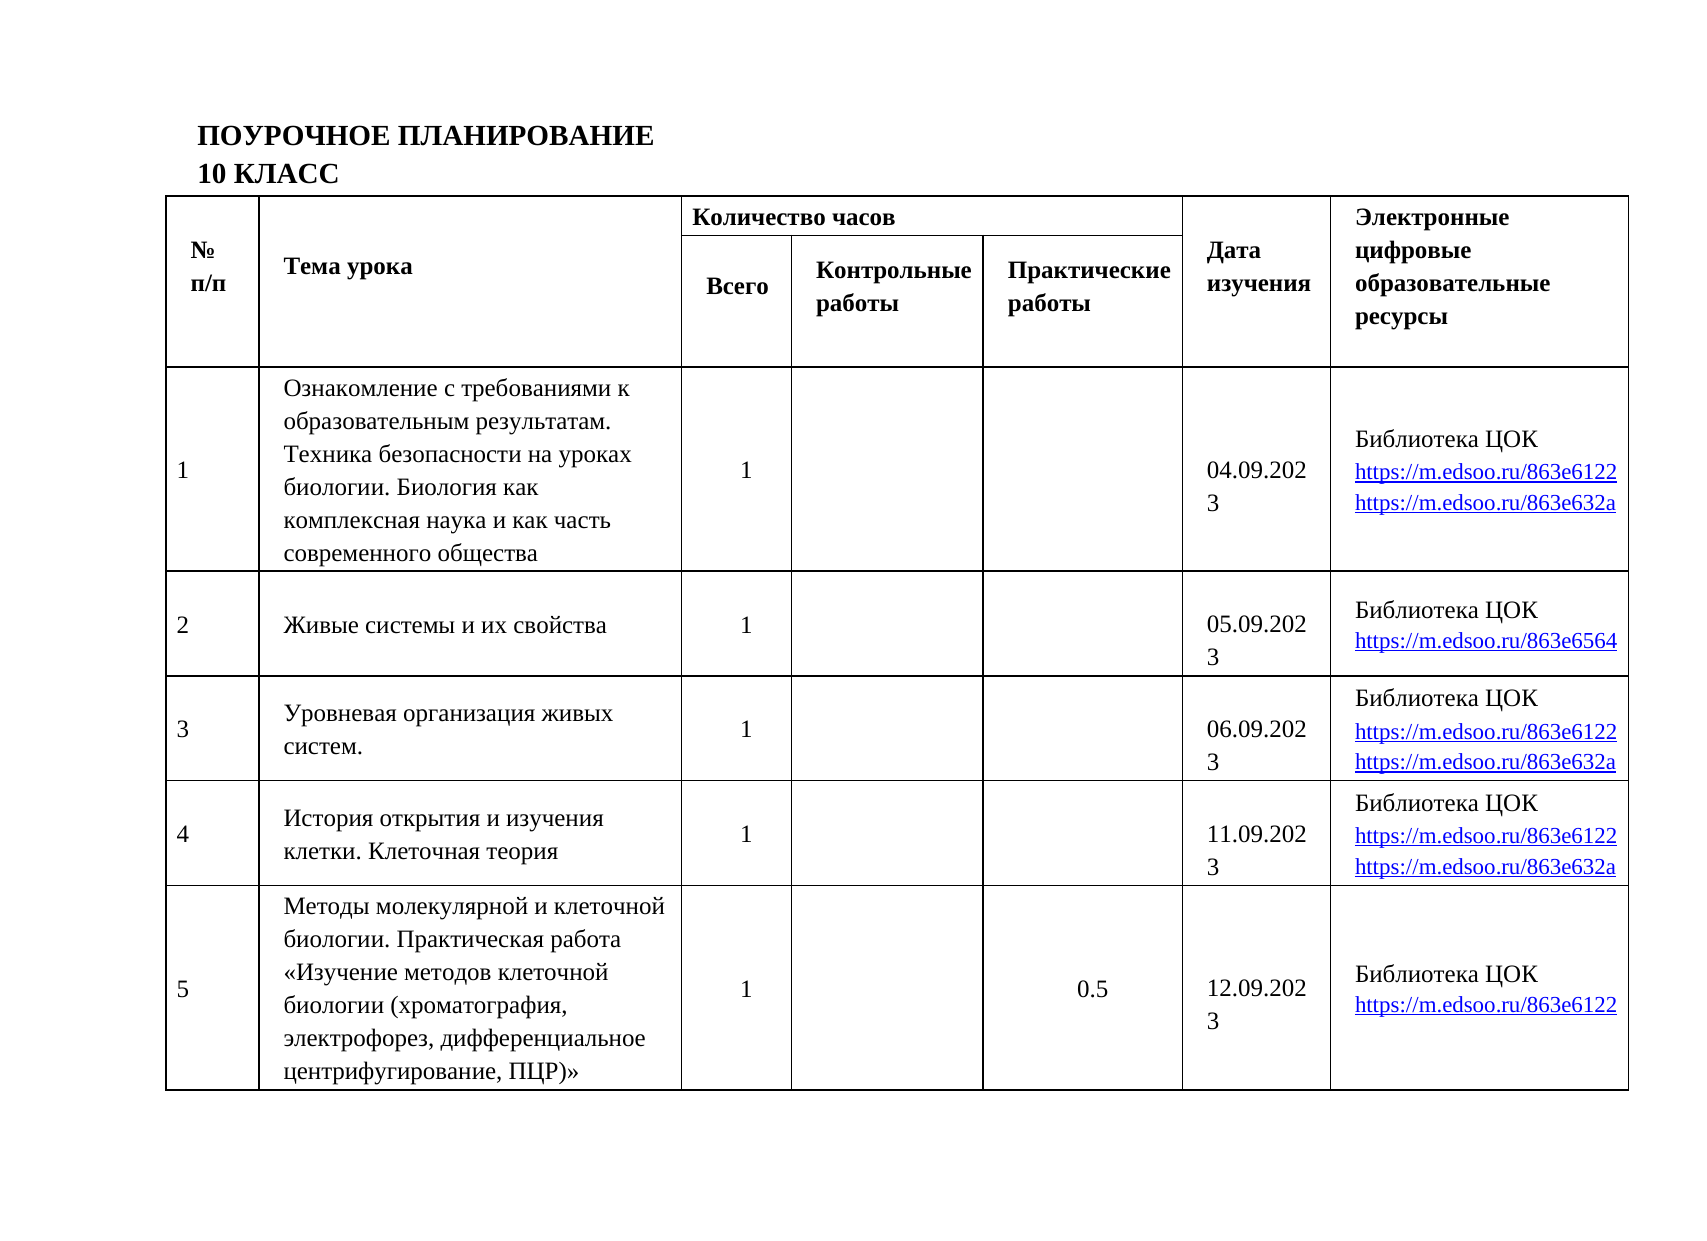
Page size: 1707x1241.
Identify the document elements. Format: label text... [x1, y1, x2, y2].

table_cell 06.09.2023 [1183, 677, 1330, 780]
table_cell Библиотека ЦОК https://m.edsoo.ru/863e6122 https://m.edsoo.ru/863e632a [1331, 677, 1628, 780]
table_cell [984, 677, 1182, 780]
table_cell 05.09.2023 [1183, 572, 1330, 675]
table_cell 0.5 [984, 886, 1182, 1089]
table_cell [984, 781, 1182, 884]
table_header Тема урока [260, 197, 681, 366]
table_cell Методы молекулярной и клеточной биологии. Практическая работа «Изучение методов клеточной биологии (хроматография, электрофорез, дифференциальное центрифугирование, ПЦР)» [260, 886, 681, 1089]
table_header Электронные цифровые образовательные ресурсы [1331, 197, 1628, 366]
table_cell Всего [682, 236, 791, 366]
table_cell 1 [682, 886, 791, 1089]
table_cell Живые системы и их свойства [260, 572, 681, 675]
table_cell 11.09.2023 [1183, 781, 1330, 884]
table_cell 1 [682, 368, 791, 570]
table_cell [792, 677, 982, 780]
table_cell [792, 572, 982, 675]
table_cell 5 [167, 886, 258, 1089]
table_cell Библиотека ЦОК https://m.edsoo.ru/863e6122 https://m.edsoo.ru/863e632a [1331, 368, 1628, 570]
table_cell [792, 886, 982, 1089]
table_cell Уровневая организация живых систем. [260, 677, 681, 780]
table_cell Библиотека ЦОК https://m.edsoo.ru/863e6122 [1331, 886, 1628, 1089]
table_cell 1 [167, 368, 258, 570]
table_cell [792, 781, 982, 884]
table_cell Библиотека ЦОК https://m.edsoo.ru/863e6564 [1331, 572, 1628, 675]
table_header Количество часов [682, 197, 1182, 234]
table_cell [984, 368, 1182, 570]
table_cell 4 [167, 781, 258, 884]
table_cell 1 [682, 572, 791, 675]
table_cell Практические работы [984, 236, 1182, 366]
table_cell Ознакомление с требованиями к образовательным результатам. Техника безопасности на уроках биологии. Биология как комплексная наука и как часть современного общества [260, 368, 681, 570]
table_cell [984, 572, 1182, 675]
table_cell История открытия и изучения клетки. Клеточная теория [260, 781, 681, 884]
table_cell Библиотека ЦОК https://m.edsoo.ru/863e6122 https://m.edsoo.ru/863e632a [1331, 781, 1628, 884]
text ПОУРОЧНОЕ ПЛАНИРОВАНИЕ [190, 118, 1618, 152]
table_cell Контрольные работы [792, 236, 982, 366]
table_cell 1 [682, 677, 791, 780]
text 10 КЛАСС [190, 157, 1618, 190]
table_header Дата изучения [1183, 197, 1330, 366]
table_cell 3 [167, 677, 258, 780]
table_cell [792, 368, 982, 570]
table_cell 12.09.2023 [1183, 886, 1330, 1089]
table_header № п/п [167, 197, 258, 366]
table_cell 04.09.2023 [1183, 368, 1330, 570]
table_cell 1 [682, 781, 791, 884]
table_cell 2 [167, 572, 258, 675]
